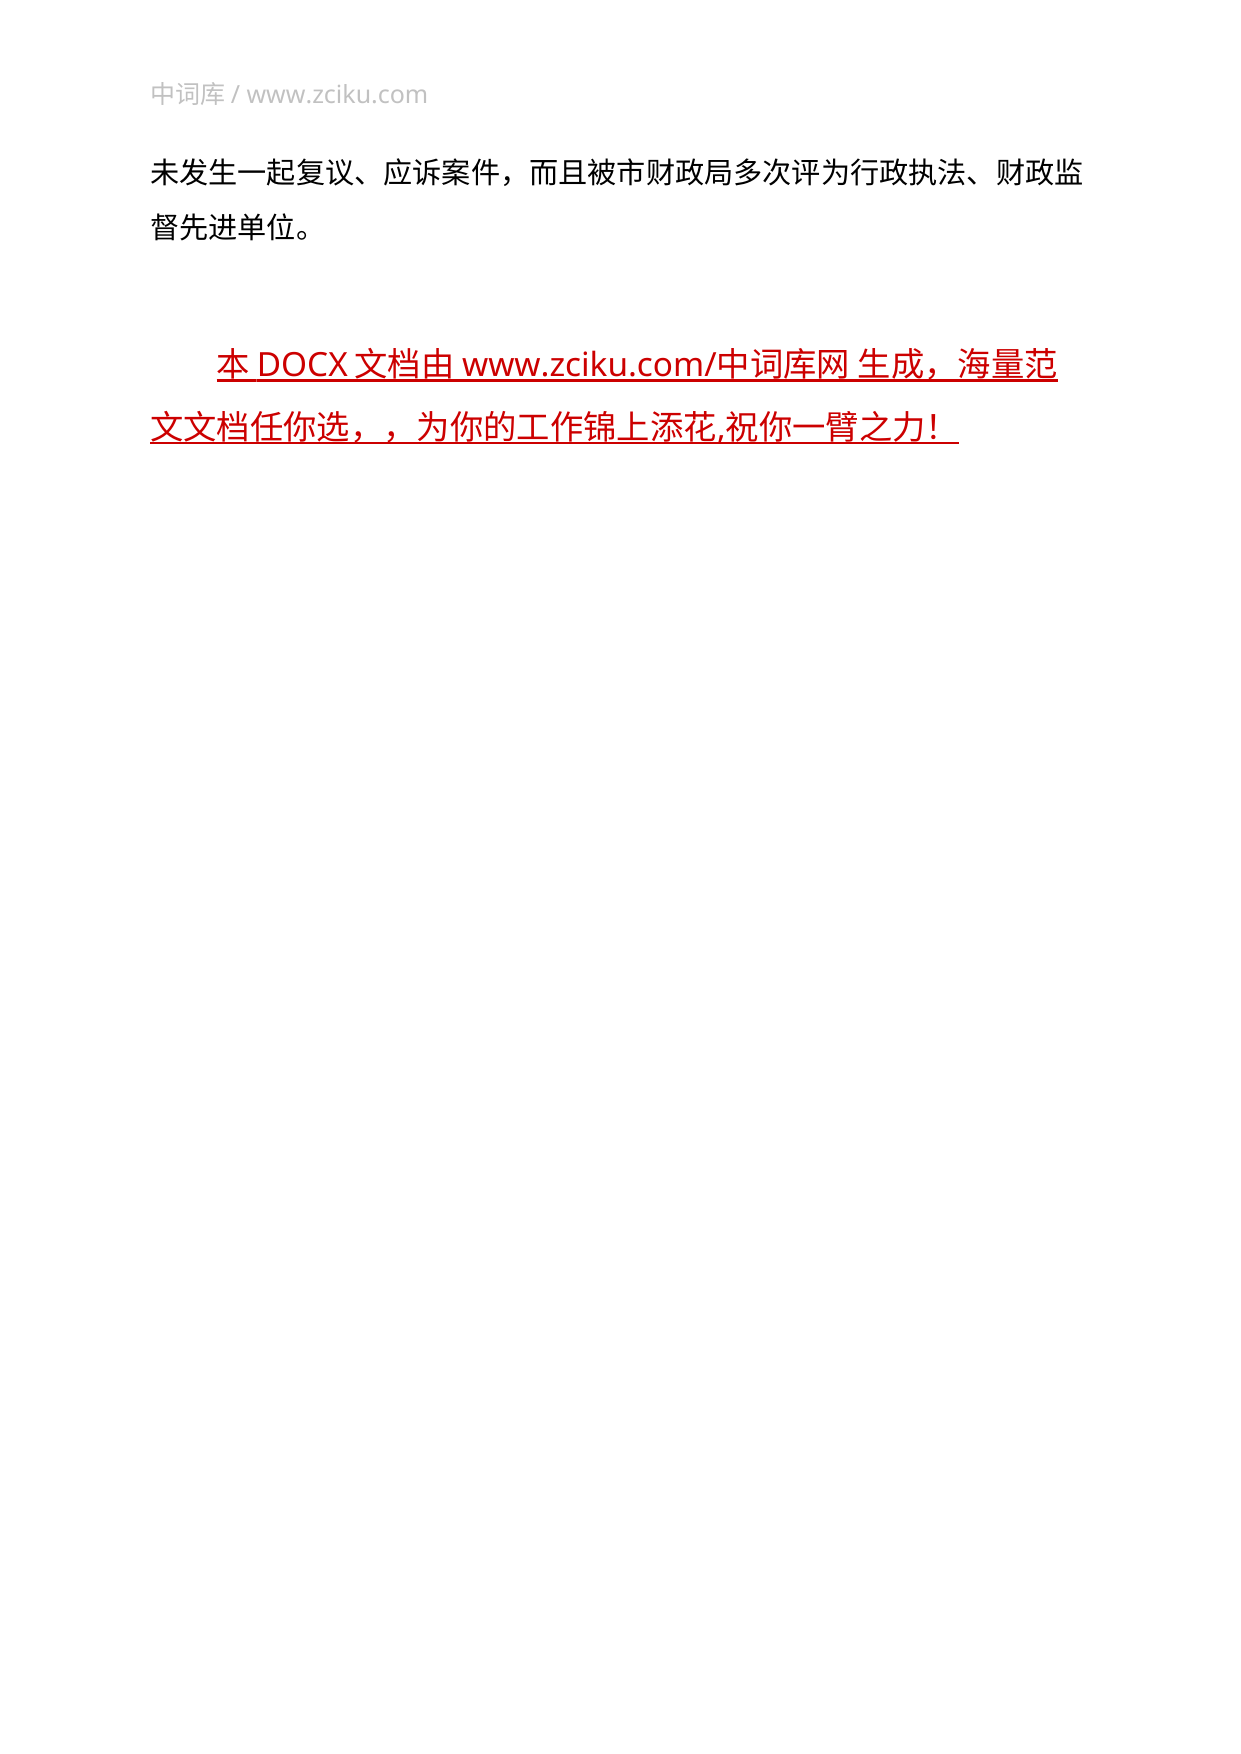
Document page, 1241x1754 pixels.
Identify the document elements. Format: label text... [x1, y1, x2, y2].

text 本DOCX文档由 www.zciku.com/中词库网 生成，海量范文文档任你选，，为你的工作锦上添花,祝你一臂之力！ [150, 338, 1090, 449]
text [150, 150, 1090, 247]
